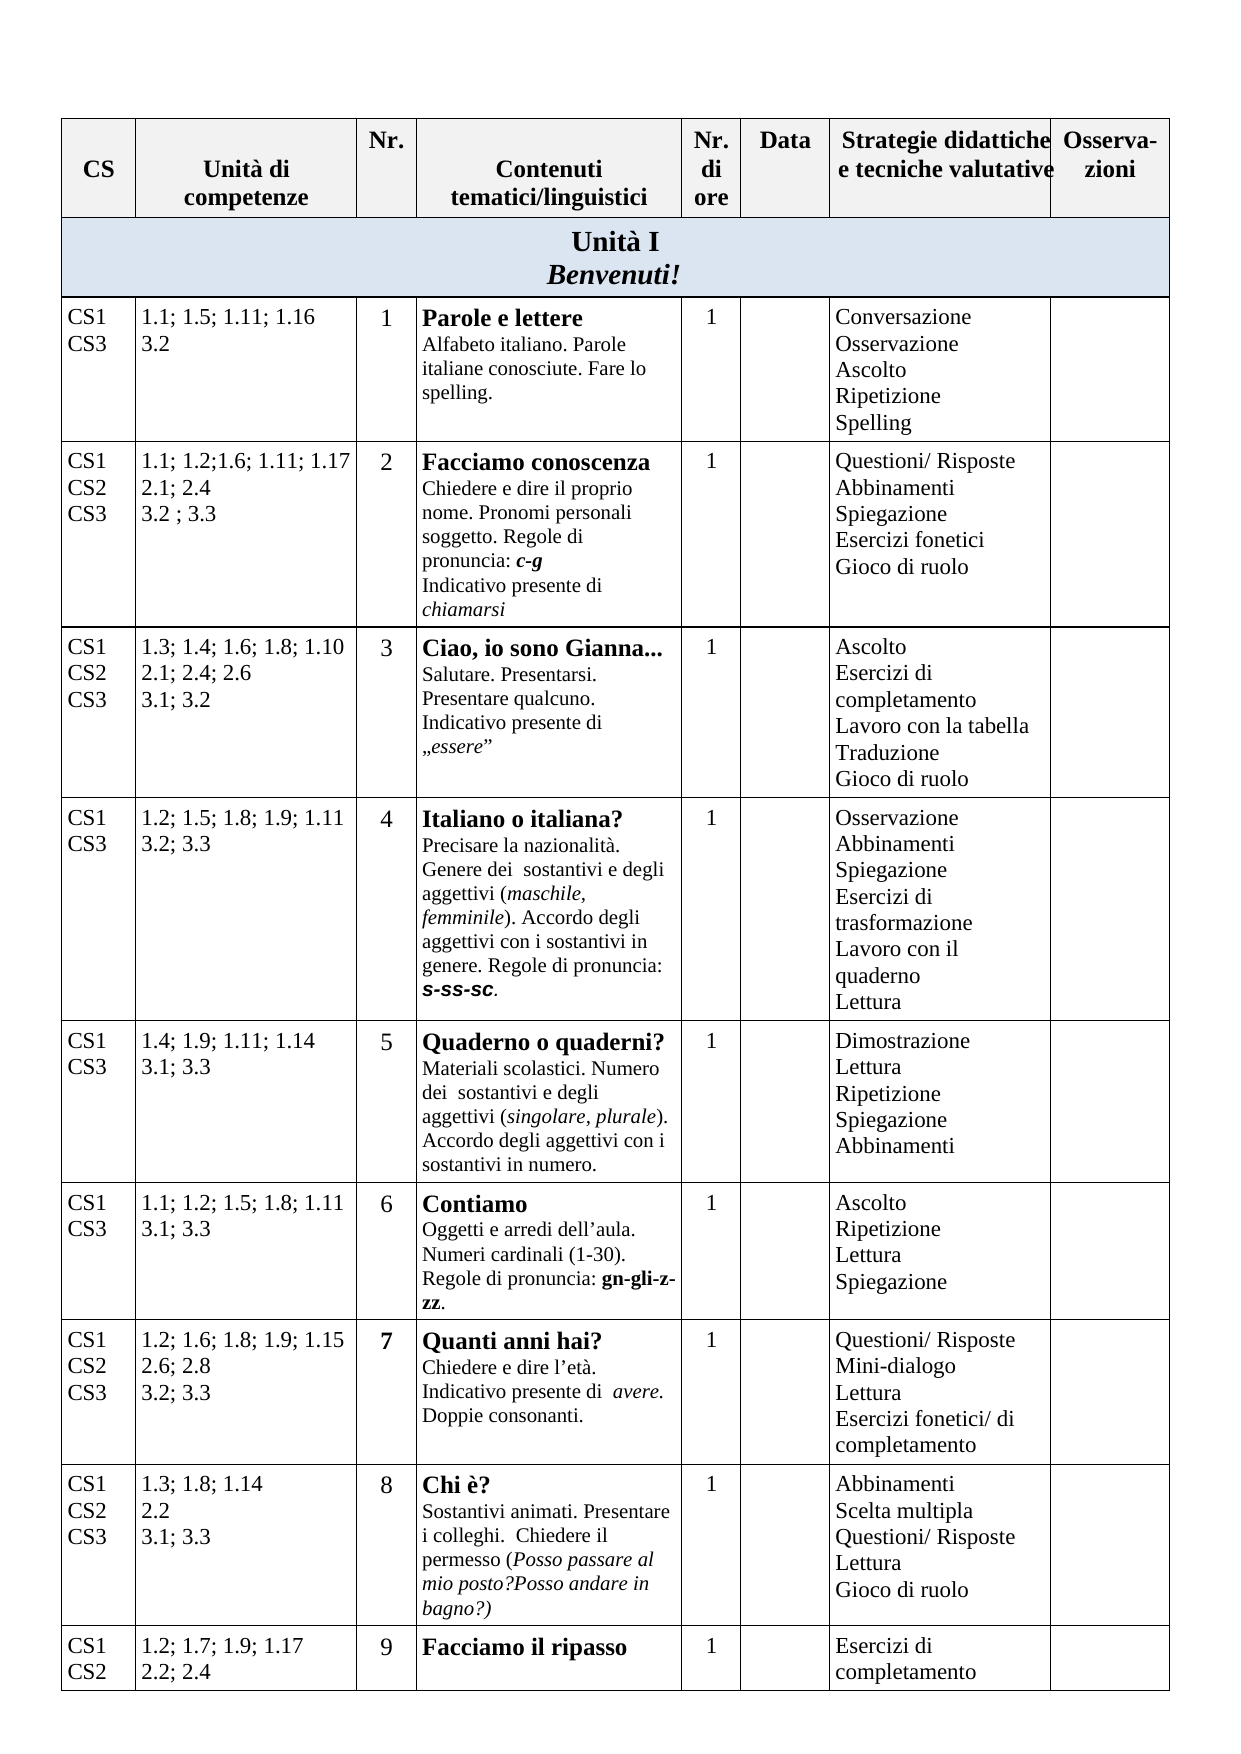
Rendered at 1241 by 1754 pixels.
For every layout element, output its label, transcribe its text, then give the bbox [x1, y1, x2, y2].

table_cell Quanti anni hai? Chiedere e dire l’età. Indicativo presente di avere. Doppie consonanti. [417, 1320, 681, 1464]
table_cell Facciamo il ripasso [417, 1626, 681, 1690]
table_cell 2 [357, 442, 416, 626]
table_cell 3 [357, 628, 416, 797]
table_cell 1.1; 1.5; 1.11; 1.16 3.2 [136, 298, 356, 441]
table_cell [741, 1183, 829, 1319]
table_cell 1 [682, 798, 740, 1020]
table_cell CS1 CS3 [62, 1021, 135, 1182]
table_cell CS1 CS2 CS3 [62, 628, 135, 797]
table_cell 1 [682, 298, 740, 441]
table_cell Ascolto Esercizi di completamento Lavoro con la tabella Traduzione Gioco di ruolo [830, 628, 1050, 797]
table_header Osserva- zioni [1051, 119, 1169, 217]
table_cell CS1 CS3 [62, 1183, 135, 1319]
table_cell 1 [682, 1465, 740, 1625]
table_cell 5 [357, 1021, 416, 1182]
table_cell [1051, 628, 1169, 797]
table_cell Osservazione Abbinamenti Spiegazione Esercizi di trasformazione Lavoro con il quaderno Lettura [830, 798, 1050, 1020]
table_cell Italiano o italiana? Precisare la nazionalità. Genere dei sostantivi e degli aggettivi (maschile, femminile). Accordo degli aggettivi con i sostantivi in genere. Regole di pronuncia: s-ss-sc. [417, 798, 681, 1020]
table_cell [741, 1021, 829, 1182]
table_cell 1 [682, 1320, 740, 1464]
table_header Nr. di ore [682, 119, 740, 217]
table_cell Quaderno o quaderni? Materiali scolastici. Numero dei sostantivi e degli aggettivi (singolare, plurale). Accordo degli aggettivi con i sostantivi in numero. [417, 1021, 681, 1182]
table_cell [1051, 1626, 1169, 1690]
table_cell [1051, 798, 1169, 1020]
table_cell CS1 CS2 CS3 [62, 442, 135, 626]
table_cell 1.1; 1.2;1.6; 1.11; 1.17 2.1; 2.4 3.2 ; 3.3 [136, 442, 356, 626]
table_cell 1 [682, 1183, 740, 1319]
table_cell Contiamo Oggetti e arredi dell’aula. Numeri cardinali (1-30). Regole di pronuncia: gn-gli-z-zz. [417, 1183, 681, 1319]
table_cell 1 [682, 1626, 740, 1690]
table_cell [1051, 298, 1169, 441]
table_cell [1051, 1465, 1169, 1625]
table_cell [741, 1320, 829, 1464]
table_cell [1051, 1183, 1169, 1319]
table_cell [830, 1626, 1050, 1690]
table_cell [741, 1465, 829, 1625]
table_cell [741, 298, 829, 441]
table_cell 4 [357, 798, 416, 1020]
table_cell CS1 CS3 [62, 298, 135, 441]
table_cell Facciamo conoscenza Chiedere e dire il proprio nome. Pronomi personali soggetto. Regole di pronuncia: c-g Indicativo presente di chiamarsi [417, 442, 681, 626]
table_cell Conversazione Osservazione Ascolto Ripetizione Spelling [830, 298, 1050, 441]
table_cell 1.2; 1.6; 1.8; 1.9; 1.15 2.6; 2.8 3.2; 3.3 [136, 1320, 356, 1464]
table_cell [741, 1626, 829, 1690]
table_cell [741, 628, 829, 797]
table_cell Ascolto Ripetizione Lettura Spiegazione [830, 1183, 1050, 1319]
table_cell 8 [357, 1465, 416, 1625]
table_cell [136, 1626, 356, 1690]
table_header CS [62, 119, 135, 217]
table_cell Parole e lettere Alfabeto italiano. Parole italiane conosciute. Fare lo spelling. [417, 298, 681, 441]
table_cell CS1 CS2 CS3 [62, 1320, 135, 1464]
table_cell [1051, 1021, 1169, 1182]
table_header Unità di competenze [136, 119, 356, 217]
table_cell 1 [357, 298, 416, 441]
table_cell 1.1; 1.2; 1.5; 1.8; 1.11 3.1; 3.3 [136, 1183, 356, 1319]
table_cell CS1 CS2 CS3 [62, 1465, 135, 1625]
table_header Contenuti tematici/linguistici [417, 119, 681, 217]
table_cell Questioni/ Risposte Abbinamenti Spiegazione Esercizi fonetici Gioco di ruolo [830, 442, 1050, 626]
table_cell CS1 CS2 CS3 [62, 1626, 135, 1690]
table_cell 1.2; 1.5; 1.8; 1.9; 1.11 3.2; 3.3 [136, 798, 356, 1020]
table_cell 9 [357, 1626, 416, 1690]
table_cell CS1 CS3 [62, 798, 135, 1020]
table_header Nr. [357, 119, 416, 217]
table_cell Questioni/ Risposte Mini-dialogo Lettura Esercizi fonetici/ di completamento [830, 1320, 1050, 1464]
table_cell Unità I Benvenuti! [62, 218, 1169, 296]
table_cell 1 [682, 628, 740, 797]
table_cell 6 [357, 1183, 416, 1319]
table_cell 7 [357, 1320, 416, 1464]
table_cell Dimostrazione Lettura Ripetizione Spiegazione Abbinamenti [830, 1021, 1050, 1182]
table_header Data [741, 119, 829, 217]
table_cell [1051, 1320, 1169, 1464]
table_cell [1051, 442, 1169, 626]
table_cell [741, 442, 829, 626]
table_cell 1.3; 1.8; 1.14 2.2 3.1; 3.3 [136, 1465, 356, 1625]
table_cell 1 [682, 1021, 740, 1182]
table_cell Chi è? Sostantivi animati. Presentare i colleghi. Chiedere il permesso (Posso passare al mio posto?Posso andare in bagno?) [417, 1465, 681, 1625]
table_cell Ciao, io sono Gianna... Salutare. Presentarsi. Presentare qualcuno. Indicativo presente di „essere” [417, 628, 681, 797]
table_cell Abbinamenti Scelta multipla Questioni/ Risposte Lettura Gioco di ruolo [830, 1465, 1050, 1625]
table_cell 1.4; 1.9; 1.11; 1.14 3.1; 3.3 [136, 1021, 356, 1182]
table_header Strategie didattiche e tecniche valutative [830, 119, 1050, 217]
table_cell [741, 798, 829, 1020]
table_cell 1 [682, 442, 740, 626]
table_cell 1.3; 1.4; 1.6; 1.8; 1.10 2.1; 2.4; 2.6 3.1; 3.2 [136, 628, 356, 797]
